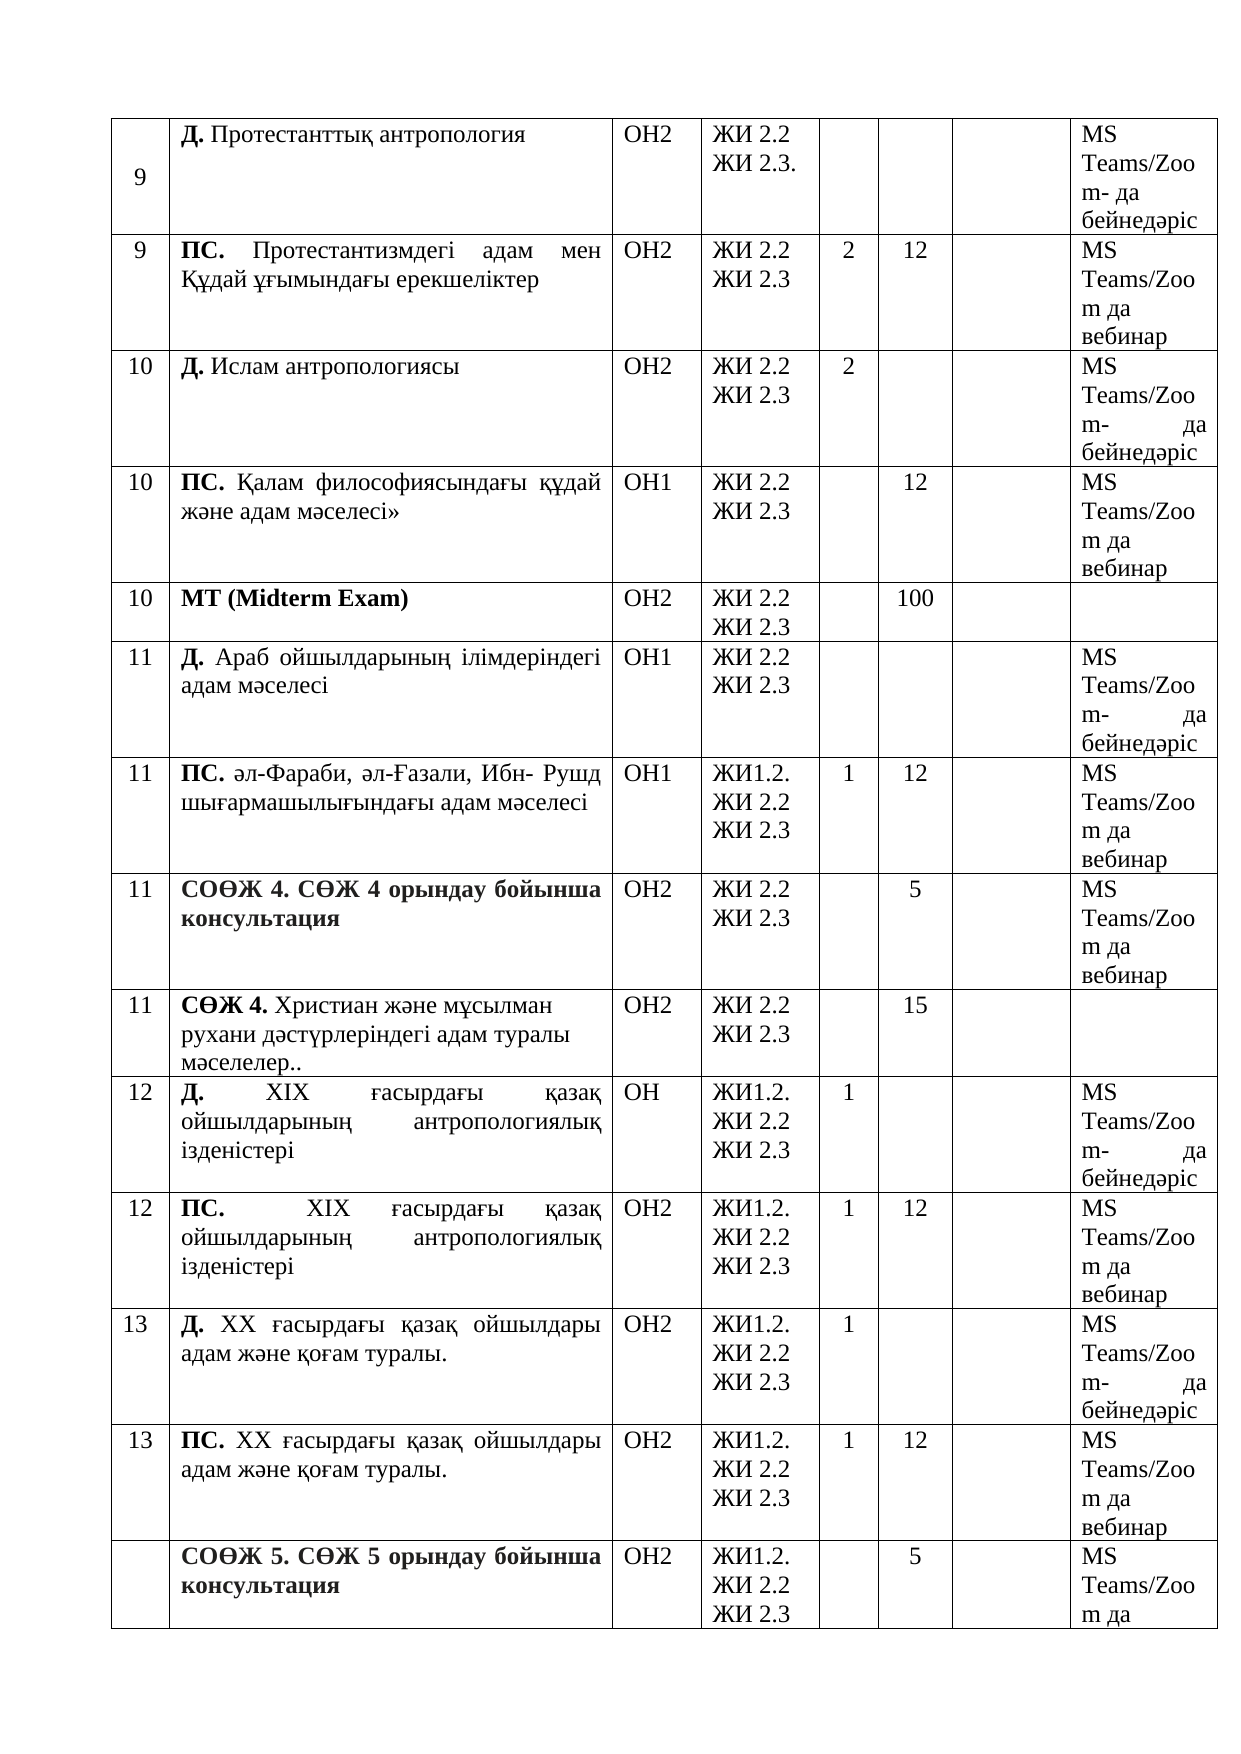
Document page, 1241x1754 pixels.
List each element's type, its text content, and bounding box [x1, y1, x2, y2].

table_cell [170, 1541, 612, 1628]
table_cell 12 [112, 1077, 169, 1192]
table_cell MS Teams/Zoom да вебинар [1071, 758, 1217, 873]
table_cell 11 [112, 642, 169, 757]
table_cell 5 [879, 874, 952, 989]
table_cell 100 [879, 583, 952, 641]
table_cell 5 [879, 1541, 952, 1628]
table_cell [953, 642, 1070, 757]
table_cell [953, 583, 1070, 641]
table_cell [953, 351, 1070, 466]
table_cell ОН2 [613, 874, 701, 989]
table_cell 12 [879, 758, 952, 873]
table_cell ОН2 [613, 583, 701, 641]
table_cell ЖИ 2.2 ЖИ 2.3. [702, 119, 819, 234]
table_cell MS Teams/Zoom да вебинар [1071, 235, 1217, 350]
table_cell ПС. Протестантизмдегі адам мен Құдай ұғымындағы ерекшеліктер [170, 235, 612, 350]
table_cell ОН [613, 1077, 701, 1192]
table_cell MS Teams/Zoom- да бейнедәріс [1071, 642, 1217, 757]
table_cell МТ (Midterm Exam) [170, 583, 612, 641]
table_cell MS Teams/Zoom- да бейнедәріс [1071, 351, 1217, 466]
table_cell 12 [879, 1193, 952, 1308]
table_cell [953, 235, 1070, 350]
table_cell 12 [879, 467, 952, 582]
table_cell [879, 119, 952, 234]
table_cell MS Teams/Zoom- да бейнедәріс [1071, 1077, 1217, 1192]
table_cell ЖИ 2.2 ЖИ 2.3 [702, 642, 819, 757]
table_cell ЖИ1.2. ЖИ 2.2 ЖИ 2.3 [702, 1425, 819, 1540]
table_cell MS Teams/Zoom- да бейнедәріс [1071, 119, 1217, 234]
table_cell ОН1 [613, 758, 701, 873]
table_cell ПС. ХХ ғасырдағы қазақ ойшылдары адам және қоғам туралы. [170, 1425, 612, 1540]
table_cell ЖИ 2.2 ЖИ 2.3 [702, 467, 819, 582]
table_cell [820, 874, 878, 989]
table_cell Д. Протестанттық антропология [170, 119, 612, 234]
table_cell [953, 467, 1070, 582]
table_cell 1 [820, 758, 878, 873]
table_cell ПС. ХІХ ғасырдағы қазақ ойшылдарының антропологиялық ізденістері [170, 1193, 612, 1308]
table_cell ОН1 [613, 642, 701, 757]
table_cell 1 [820, 1077, 878, 1192]
table_cell ПС. әл-Фараби, әл-Ғазали, Ибн- Рушд шығармашылығындағы адам мәселесі [170, 758, 612, 873]
table_cell [953, 874, 1070, 989]
table_cell [879, 1309, 952, 1424]
table_cell [953, 1077, 1070, 1192]
table_cell СӨЖ 4. Христиан және мұсылман рухани дәстүрлеріндегі адам туралы мәселелер.. [170, 990, 612, 1076]
table_cell 2 [820, 351, 878, 466]
table_cell ОН2 [613, 1425, 701, 1540]
table_cell [953, 1425, 1070, 1540]
table_cell 15 [879, 990, 952, 1076]
table_cell [820, 119, 878, 234]
table_cell [820, 642, 878, 757]
table_cell MS Teams/Zoom да вебинар [1071, 467, 1217, 582]
table_cell СОӨЖ 4. СӨЖ 4 орындау бойынша консультация [170, 874, 612, 989]
table_cell ОН2 [613, 1309, 701, 1424]
table_cell 9 [112, 235, 169, 350]
table_cell [879, 642, 952, 757]
table_cell [112, 1541, 169, 1628]
table_cell ОН2 [613, 990, 701, 1076]
table_cell ЖИ 2.2 ЖИ 2.3 [702, 990, 819, 1076]
table_cell Д. Араб ойшылдарының ілімдеріндегі адам мәселесі [170, 642, 612, 757]
table_cell 10 [112, 467, 169, 582]
table_cell 12 [112, 1193, 169, 1308]
table_cell MS Teams/Zoom да вебинар [1071, 874, 1217, 989]
table_cell ОН2 [613, 351, 701, 466]
table_cell [1071, 990, 1217, 1076]
table_cell [953, 119, 1070, 234]
table_cell 13 [112, 1309, 169, 1424]
table_cell ПС. Қалам философиясындағы құдай және адам мәселесі» [170, 467, 612, 582]
table_cell ОН1 [613, 467, 701, 582]
table_cell Д. ХІХ ғасырдағы қазақ ойшылдарының антропологиялық ізденістері [170, 1077, 612, 1192]
table_cell 2 [820, 235, 878, 350]
table_cell [820, 1541, 878, 1628]
table_cell 11 [112, 758, 169, 873]
table_cell 10 [112, 351, 169, 466]
table_cell 1 [820, 1309, 878, 1424]
table_cell [953, 990, 1070, 1076]
table_cell ЖИ 2.2 ЖИ 2.3 [702, 874, 819, 989]
table_cell ЖИ1.2. ЖИ 2.2 ЖИ 2.3 [702, 758, 819, 873]
table_cell [953, 1541, 1070, 1628]
table_cell [953, 1309, 1070, 1424]
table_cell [702, 1541, 819, 1628]
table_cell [1071, 1541, 1217, 1628]
table_cell ЖИ 2.2 ЖИ 2.3 [702, 351, 819, 466]
table_cell [820, 467, 878, 582]
table_cell MS Teams/Zoom да вебинар [1071, 1193, 1217, 1308]
table_cell [820, 990, 878, 1076]
table_cell 9 [112, 119, 169, 234]
table_cell ЖИ1.2. ЖИ 2.2 ЖИ 2.3 [702, 1309, 819, 1424]
table_cell ЖИ 2.2 ЖИ 2.3 [702, 235, 819, 350]
table_cell MS Teams/Zoom да вебинар [1071, 1425, 1217, 1540]
table_cell [953, 1193, 1070, 1308]
table_cell 1 [820, 1193, 878, 1308]
table_cell 13 [112, 1425, 169, 1540]
table_cell ЖИ 2.2 ЖИ 2.3 [702, 583, 819, 641]
table_cell 11 [112, 990, 169, 1076]
table_cell Д. ХХ ғасырдағы қазақ ойшылдары адам және қоғам туралы. [170, 1309, 612, 1424]
table_cell MS Teams/Zoom- да бейнедәріс [1071, 1309, 1217, 1424]
table_cell ОН2 [613, 1541, 701, 1628]
table_cell [879, 1077, 952, 1192]
table_cell 1 [820, 1425, 878, 1540]
table_cell [820, 583, 878, 641]
table_cell ЖИ1.2. ЖИ 2.2 ЖИ 2.3 [702, 1193, 819, 1308]
table_cell 11 [112, 874, 169, 989]
table_cell 12 [879, 1425, 952, 1540]
table_cell ОН2 [613, 1193, 701, 1308]
table_cell [953, 758, 1070, 873]
table_cell [1071, 583, 1217, 641]
table_cell 10 [112, 583, 169, 641]
table_cell ЖИ1.2. ЖИ 2.2 ЖИ 2.3 [702, 1077, 819, 1192]
table_cell 12 [879, 235, 952, 350]
table_cell [879, 351, 952, 466]
table_cell ОН2 [613, 119, 701, 234]
table_cell ОН2 [613, 235, 701, 350]
table_cell Д. Ислам антропологиясы [170, 351, 612, 466]
